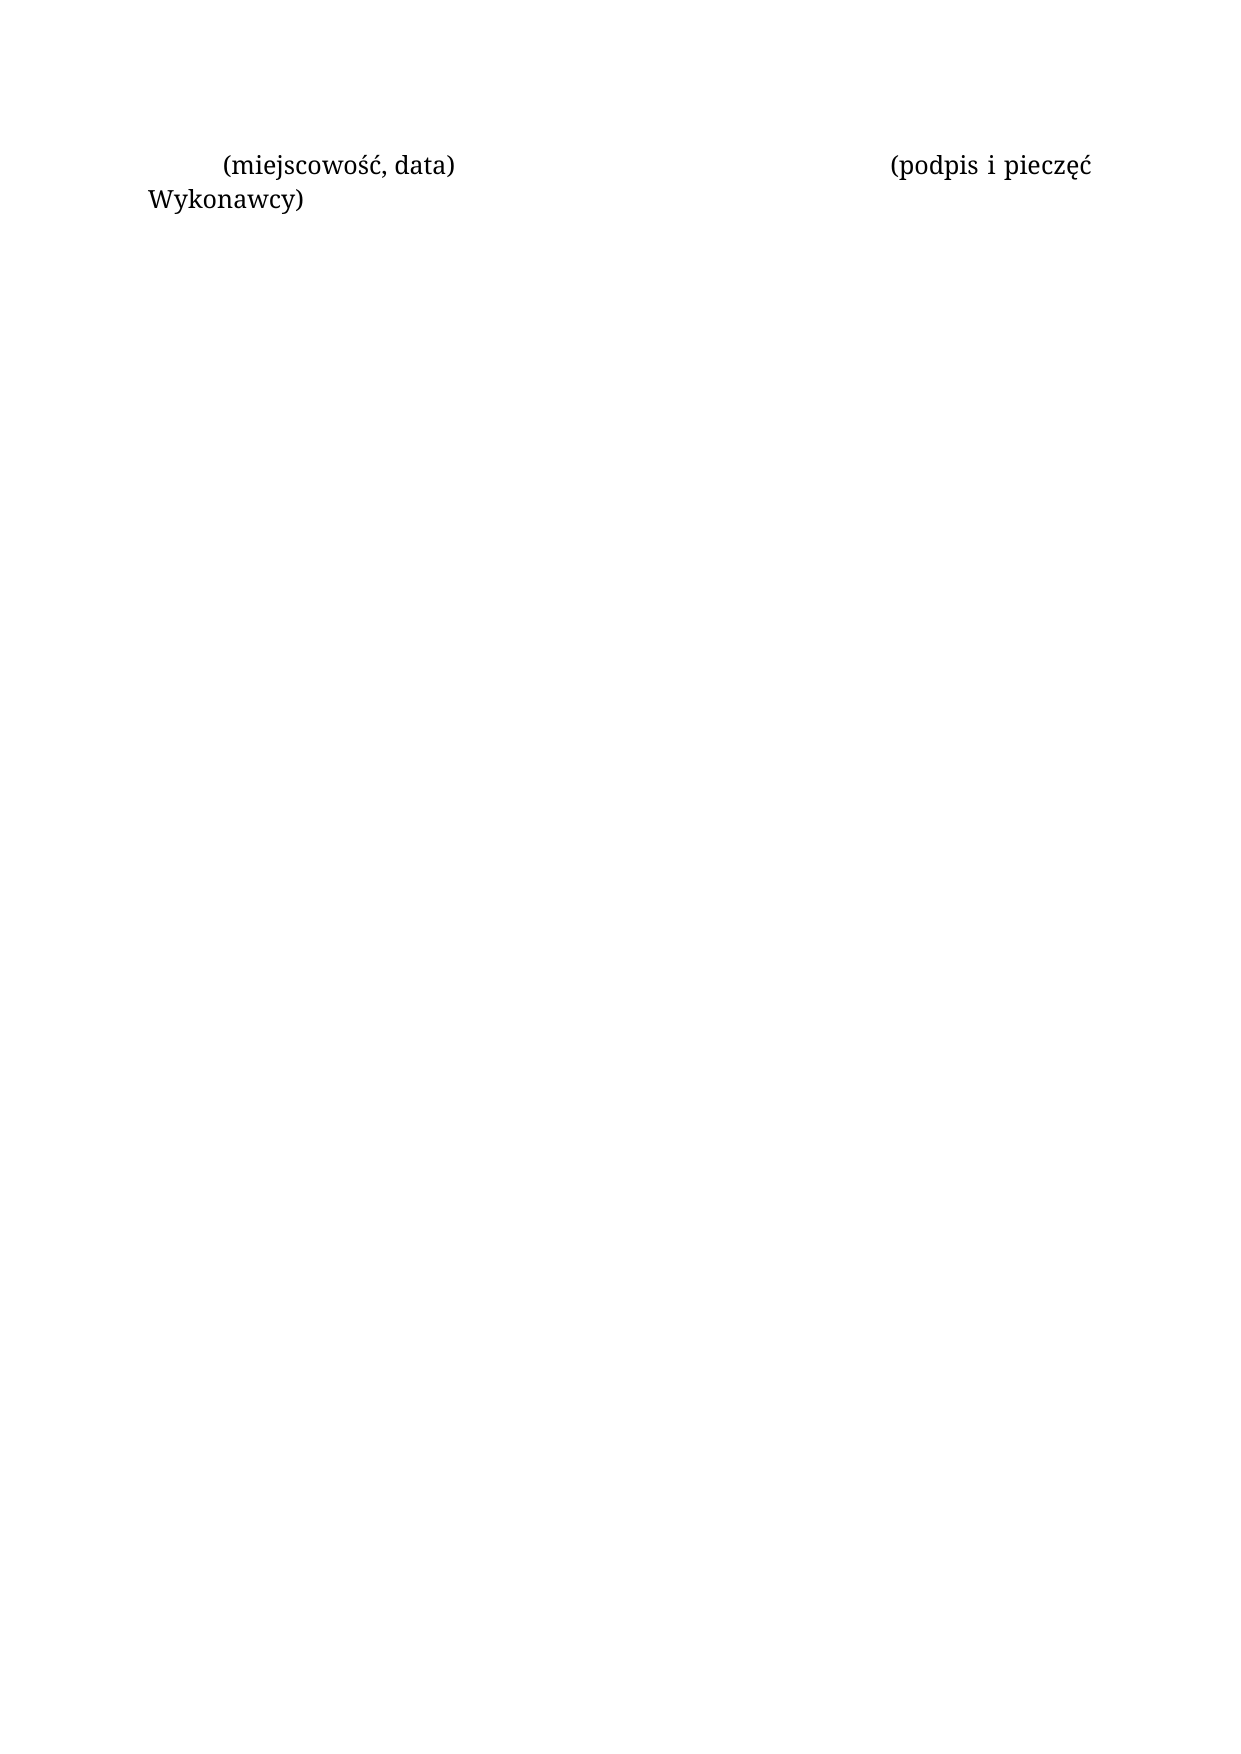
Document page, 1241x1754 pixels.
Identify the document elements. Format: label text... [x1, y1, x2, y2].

text (miejscowość, data) (podpis i pieczęć Wykonawcy) [148, 148, 1093, 216]
